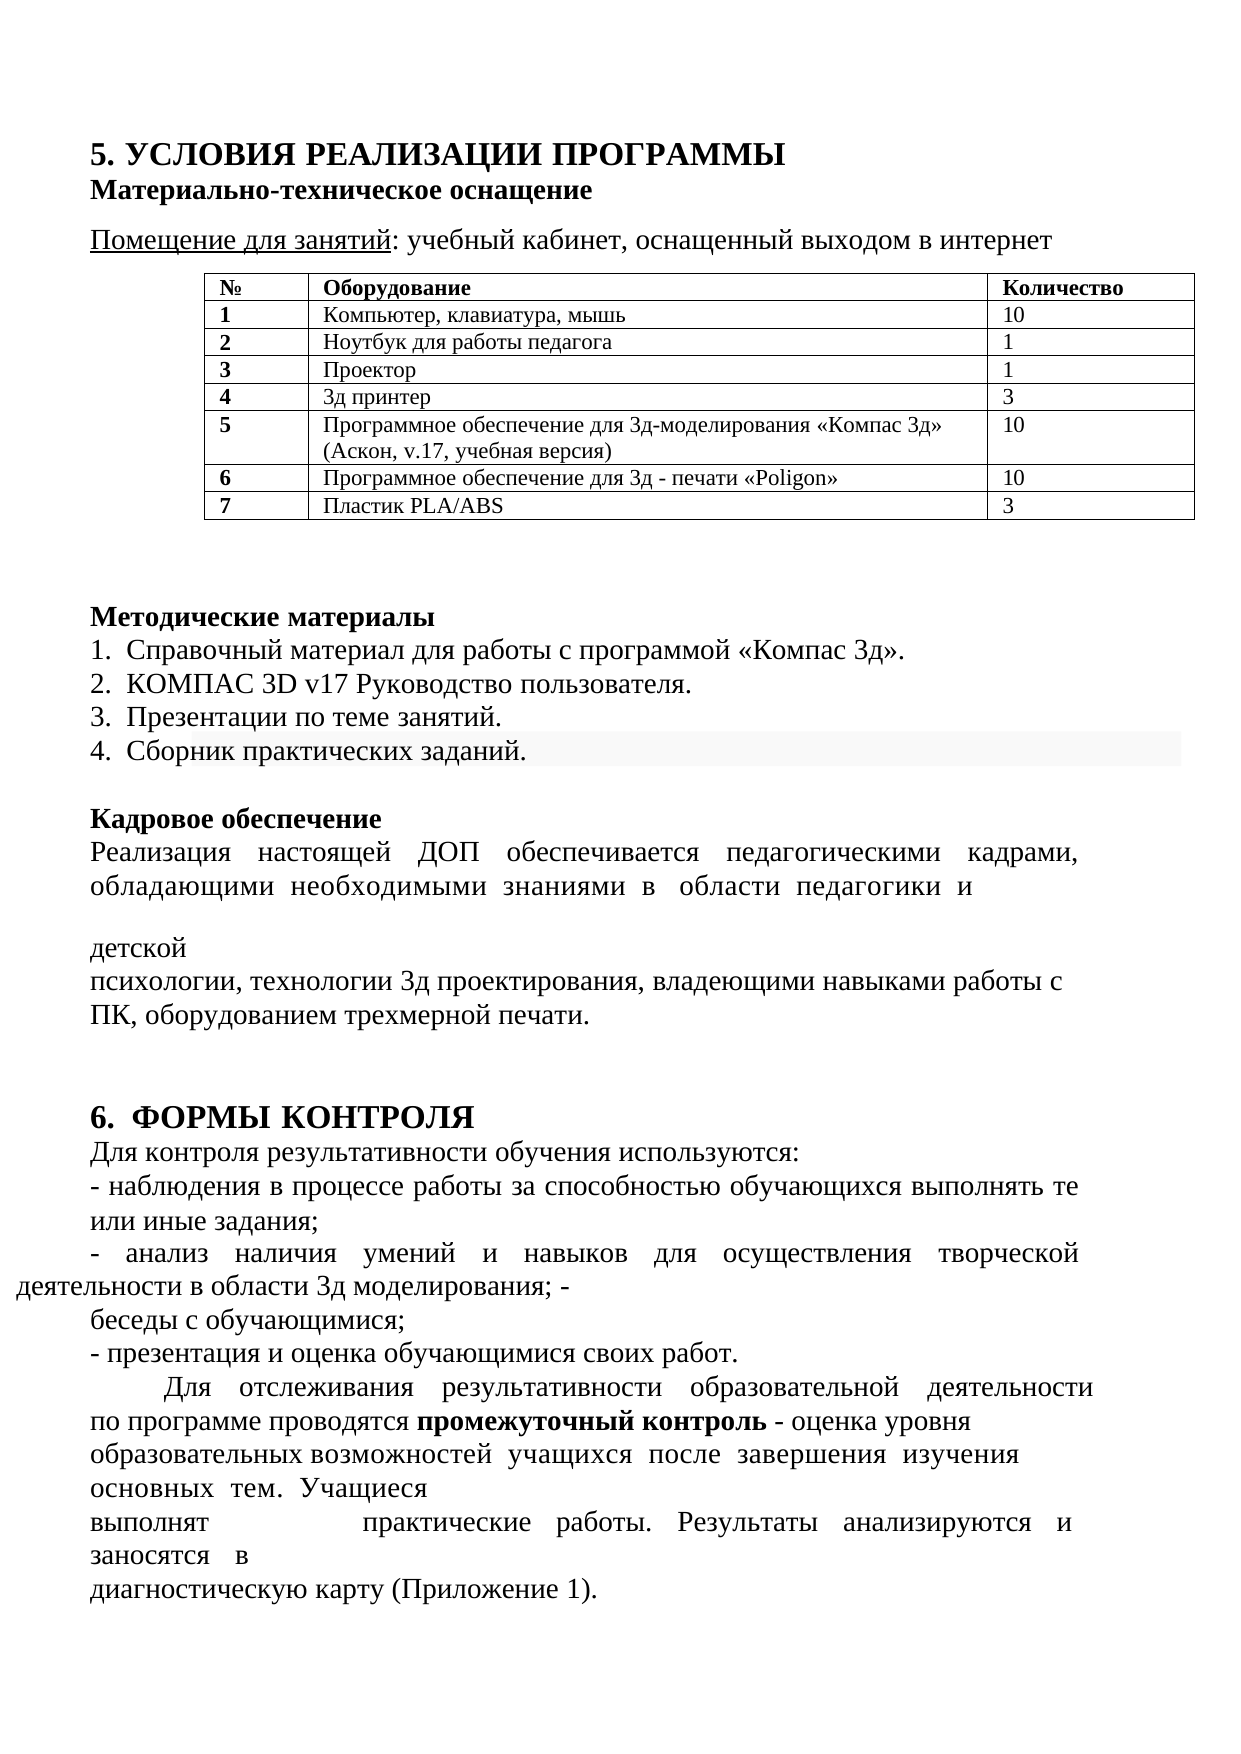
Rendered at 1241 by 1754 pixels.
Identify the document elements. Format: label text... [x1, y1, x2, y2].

table_header № [205, 274, 308, 300]
table_cell 2 [205, 329, 308, 355]
table_cell Ноутбук для работы педагога [309, 329, 987, 355]
text 3. Презентации по теме занятий. [90, 699, 1165, 733]
table_cell 4 [205, 384, 308, 410]
text диагностическую карту (Приложение 1). [90, 1571, 1165, 1604]
table_cell 3д принтер [309, 384, 987, 410]
text Реализация настоящей ДОП обеспечивается педагогическими кадрами, [90, 835, 1165, 868]
table_header Количество [988, 274, 1194, 300]
text Методические материалы [90, 599, 1165, 633]
text 2. КОМПАС 3D v17 Руководство пользователя. [90, 666, 1165, 699]
table_cell Проектор [309, 356, 987, 382]
text выполнят практические работы. Результаты анализируются и заносятся в [90, 1504, 1165, 1571]
table_cell 1 [205, 301, 308, 328]
text деятельности в области 3д моделирования; - беседы с обучающимися; [16, 1269, 586, 1335]
text Помещение для занятий: учебный кабинет, оснащенный выходом в интернет [90, 222, 1165, 256]
table_cell 1 [988, 356, 1194, 382]
text - анализ наличия умений и навыков для осуществления творческой [90, 1236, 1165, 1269]
text или иные задания; [90, 1203, 1165, 1236]
text 6. ФОРМЫ КОНТРОЛЯ [90, 1097, 1165, 1136]
table_cell 10 [988, 301, 1194, 328]
table_cell 6 [205, 465, 308, 491]
table_cell Программное обеспечение для 3д - печати «Poligon» [309, 465, 987, 491]
text Для отслеживания результативности образовательной деятельности по программе проводятся промежуточный контроль - оценка уровня образовательных возможностей учащихся после завершения изучения основных тем. Учащиеся [90, 1369, 1113, 1503]
table_cell 3 [988, 384, 1194, 410]
text Материально-техническое оснащение [90, 172, 1165, 206]
table_cell 3 [205, 356, 308, 382]
table_cell 10 [988, 411, 1194, 464]
text 1. Справочный материал для работы с программой «Компас 3д». [90, 633, 1165, 666]
text - наблюдения в процессе работы за способностью обучающихся выполнять те [90, 1168, 1165, 1202]
text обладающими необходимыми знаниями в области педагогики и детской [90, 868, 1165, 963]
table_cell Компьютер, клавиатура, мышь [309, 301, 987, 328]
text Для контроля результативности обучения используются: [90, 1136, 1165, 1168]
text 4. Сборник практических заданий. [90, 733, 1165, 767]
text Кадровое обеспечение [90, 801, 1165, 835]
table_cell Программное обеспечение для 3д-моделирования «Компас 3д» (Аскон, v.17, учебная версия) [309, 411, 987, 464]
table_cell 10 [988, 465, 1194, 491]
text - презентация и оценка обучающимися своих работ. [90, 1335, 1165, 1369]
table_header Оборудование [309, 274, 987, 300]
table_cell Пластик PLA/ABS [309, 492, 987, 519]
table_cell 3 [988, 492, 1194, 519]
table_cell 7 [205, 492, 308, 519]
text 5. УСЛОВИЯ РЕАЛИЗАЦИИ ПРОГРАММЫ [90, 134, 1165, 172]
text психологии, технологии 3д проектирования, владеющими навыками работы с ПК, оборудованием трехмерной печати. [90, 963, 1113, 1031]
table_cell 1 [988, 329, 1194, 355]
table_cell 5 [205, 411, 308, 464]
